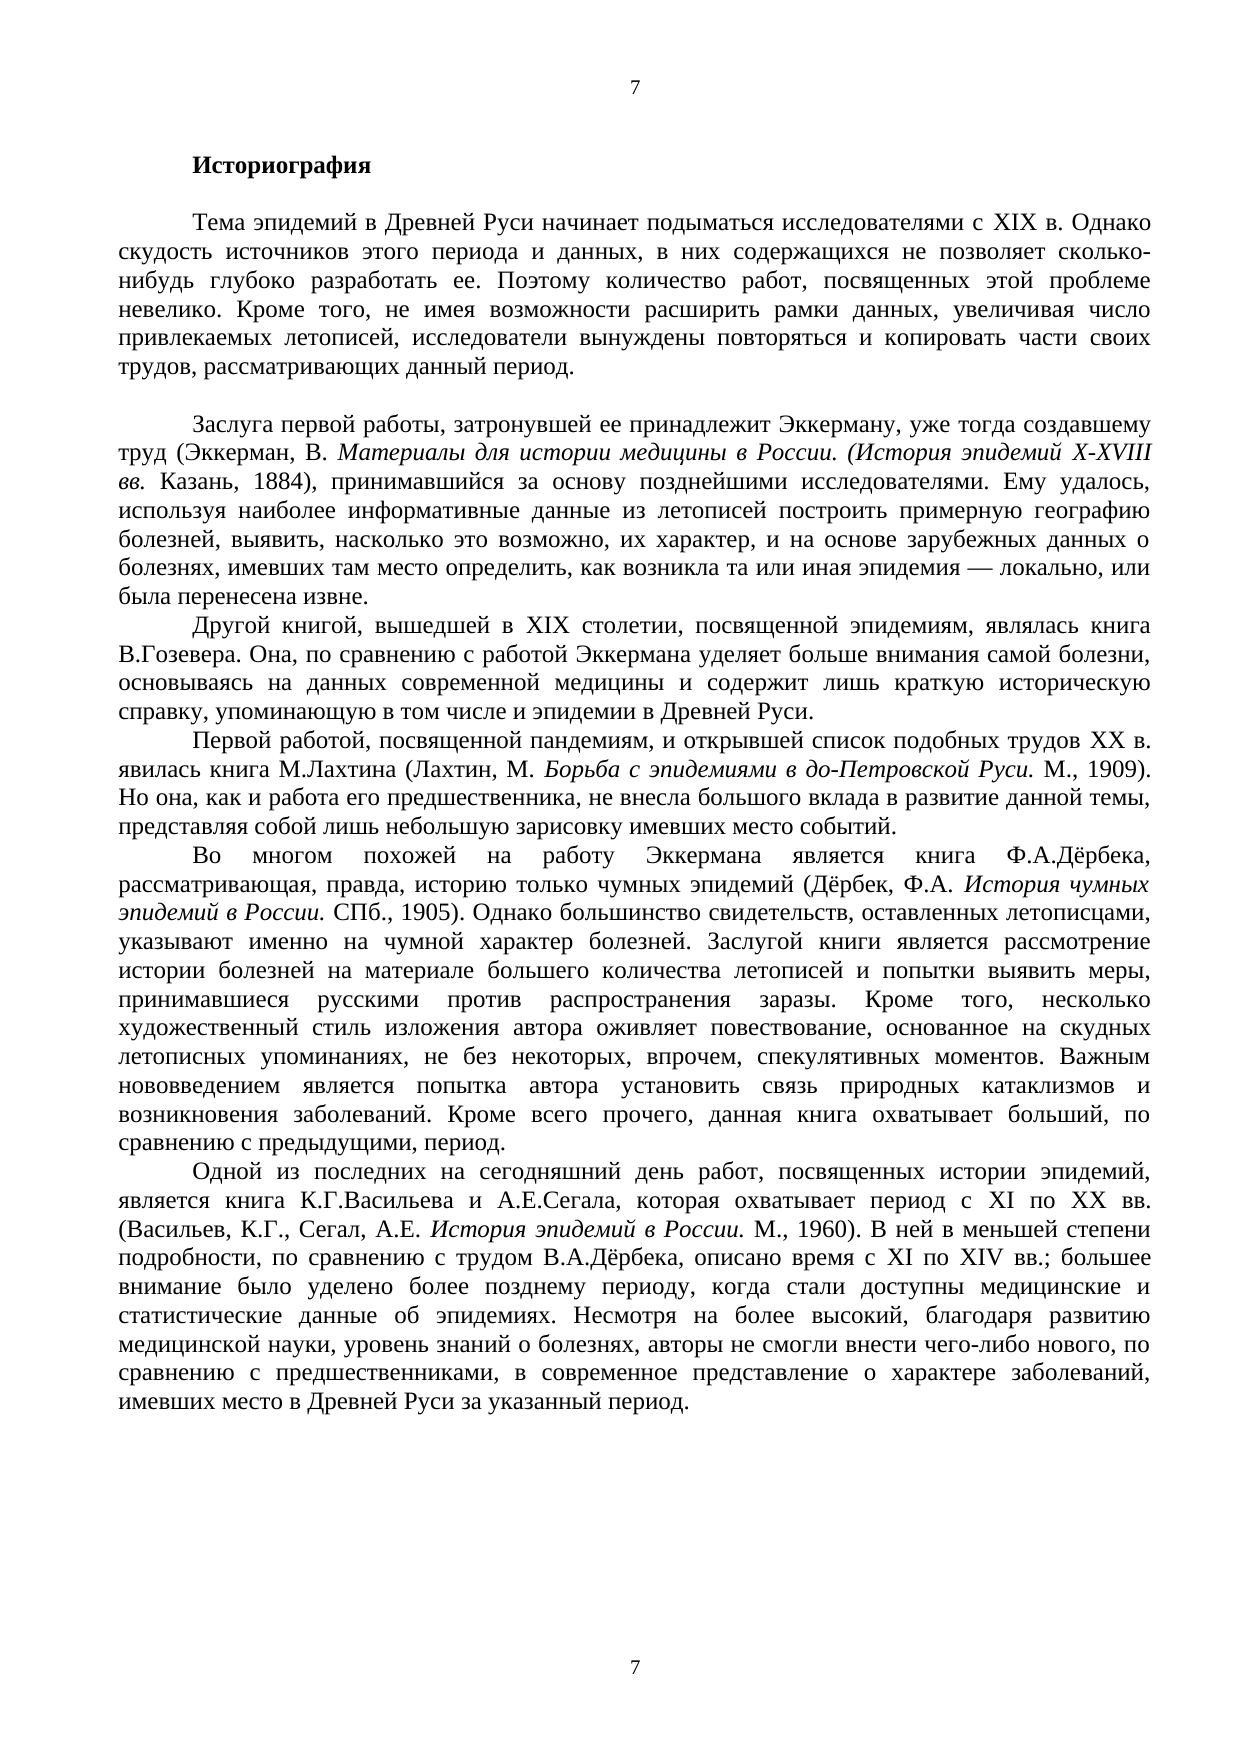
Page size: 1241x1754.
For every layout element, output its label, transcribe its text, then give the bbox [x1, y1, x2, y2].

text Заслуга первой работы, затронувшей ее принадлежит Эккерману, уже тогда создавшему труд (Эккерман, В. Материалы для истории медицины в России. (История эпидемий X-XVIII вв. Казань, 1884), принимавшийся за основу позднейшими исследователями. Ему удалось, используя наиболее информативные данные из летописей построить примерную географию болезней, выявить, насколько это возможно, их характер, и на основе зарубежных данных о болезнях, имевших там место определить, как возникла та или иная эпидемия — локально, или была перенесена извне. [118, 409, 1152, 610]
text Тема эпидемий в Древней Руси начинает подыматься исследователями с XIX в. Однако скудость источников этого периода и данных, в них содержащихся не позволяет сколько-нибудь глубоко разработать ее. Поэтому количество работ, посвященных этой проблеме невелико. Кроме того, не имея возможности расширить рамки данных, увеличивая число привлекаемых летописей, исследователи вынуждены повторяться и копировать части своих трудов, рассматривающих данный период. [118, 207, 1152, 380]
text Первой работой, посвященной пандемиям, и открывшей список подобных трудов XX в. явилась книга М.Лахтина (Лахтин, М. Борьба с эпидемиями в до-Петровской Руси. М., 1909). Но она, как и работа его предшественника, не внесла большого вклада в развитие данной темы, представляя собой лишь небольшую зарисовку имевших место событий. [118, 725, 1152, 840]
text Историография [118, 150, 1152, 179]
text Во многом похожей на работу Эккермана является книга Ф.А.Дёрбека, рассматривающая, правда, историю только чумных эпидемий (Дёрбек, Ф.А. История чумных эпидемий в России. СПб., 1905). Однако большинство свидетельств, оставленных летописцами, указывают именно на чумной характер болезней. Заслугой книги является рассмотрение истории болезней на материале большего количества летописей и попытки выявить меры, принимавшиеся русскими против распространения заразы. Кроме того, несколько художественный стиль изложения автора оживляет повествование, основанное на скудных летописных упоминаниях, не без некоторых, впрочем, спекулятивных моментов. Важным нововведением является попытка автора установить связь природных катаклизмов и возникновения заболеваний. Кроме всего прочего, данная книга охватывает больший, по сравнению с предыдущими, период. [118, 840, 1152, 1156]
text Одной из последних на сегодняшний день работ, посвященных истории эпидемий, является книга К.Г.Васильева и А.Е.Сегала, которая охватывает период с XI по XX вв. (Васильев, К.Г., Сегал, А.Е. История эпидемий в России. М., 1960). В ней в меньшей степени подробности, по сравнению с трудом В.А.Дёрбека, описано время с XI по XIV вв.; большее внимание было уделено более позднему периоду, когда стали доступны медицинские и статистические данные об эпидемиях. Несмотря на более высокий, благодаря развитию медицинской науки, уровень знаний о болезнях, авторы не смогли внести чего-либо нового, по сравнению с предшественниками, в современное представление о характере заболеваний, имевших место в Древней Руси за указанный период. [118, 1156, 1152, 1415]
text Другой книгой, вышедшей в XIX столетии, посвященной эпидемиям, являлась книга В.Гозевера. Она, по сравнению с работой Эккермана уделяет больше внимания самой болезни, основываясь на данных современной медицины и содержит лишь краткую историческую справку, упоминающую в том числе и эпидемии в Древней Руси. [118, 610, 1152, 725]
